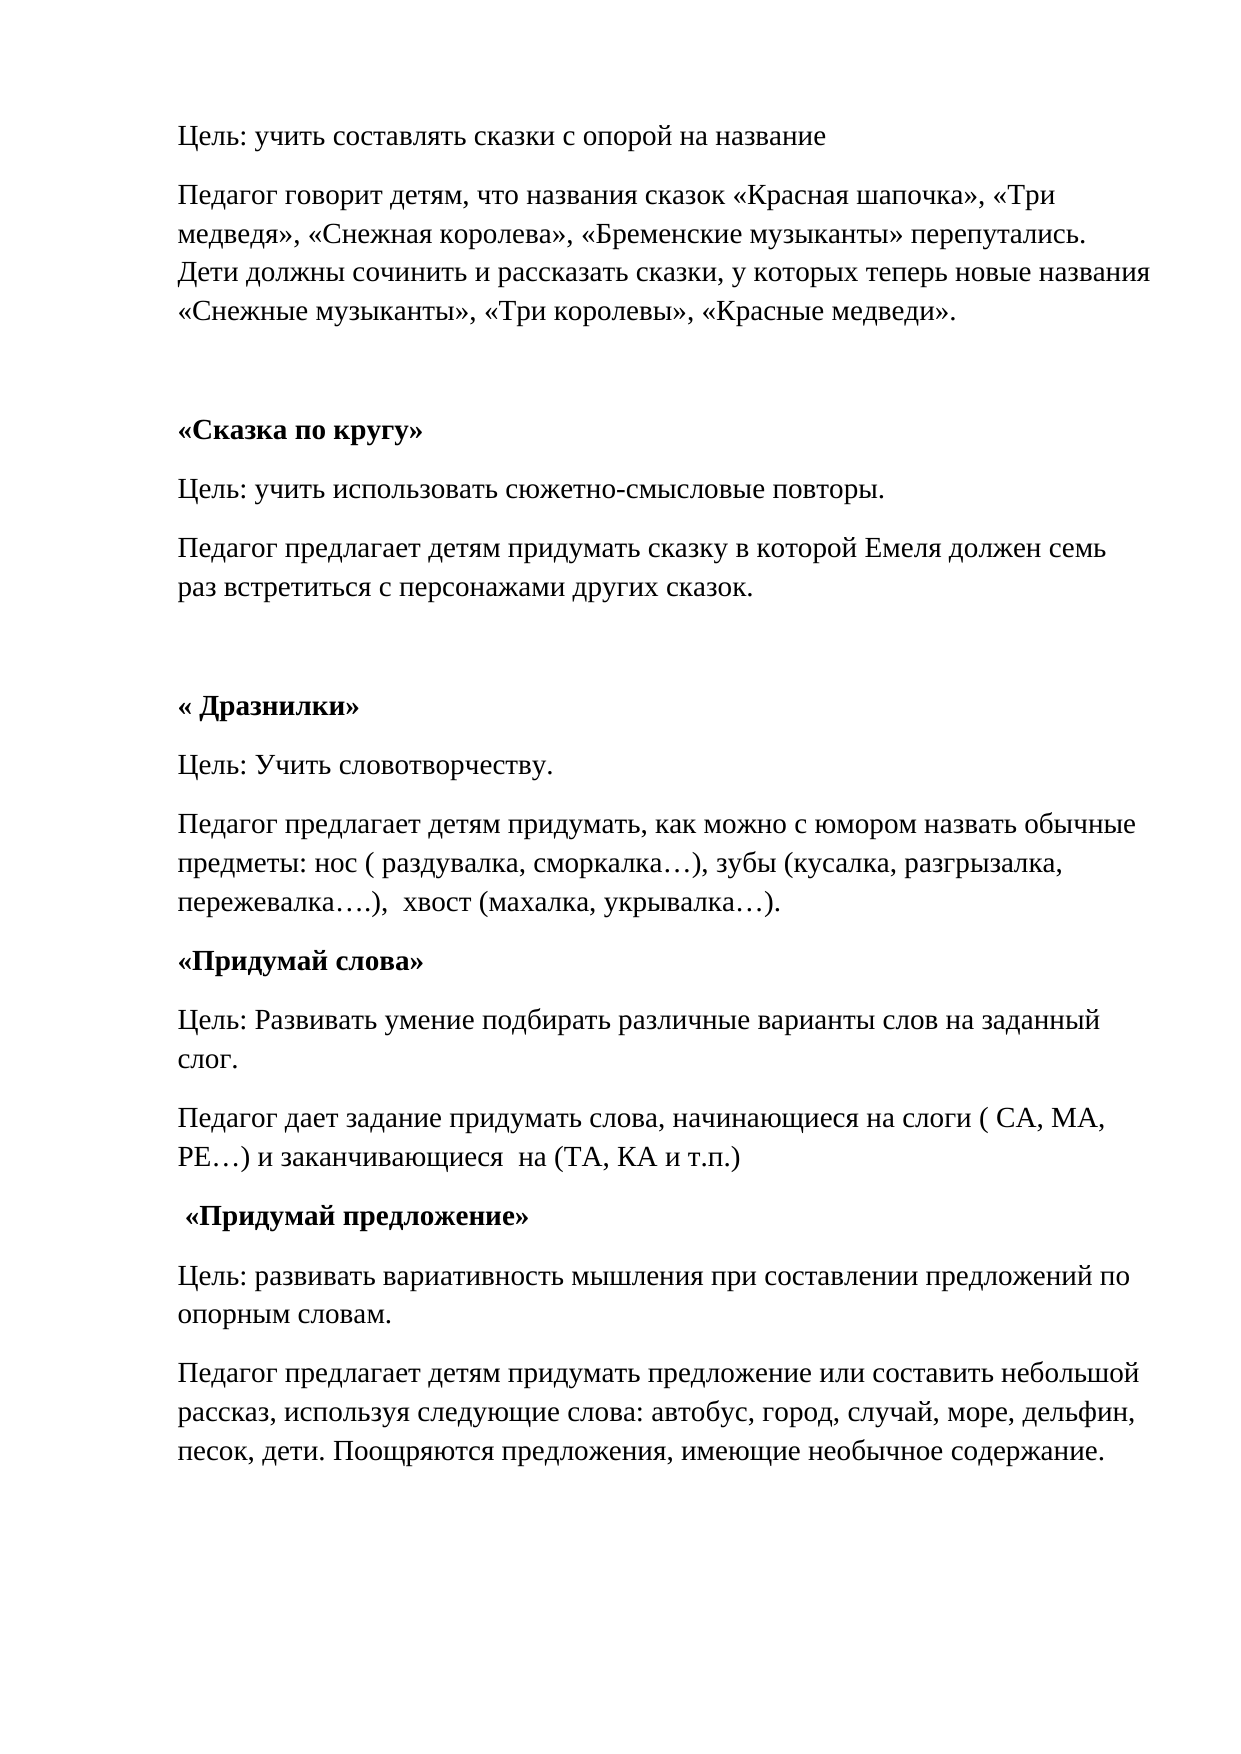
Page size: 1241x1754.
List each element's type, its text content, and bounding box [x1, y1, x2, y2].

text Цель: развивать вариативность мышления при составлении предложений по опорным словам. [177, 1258, 1152, 1330]
text Цель: учить составлять сказки с опорой на название [177, 118, 1152, 152]
text Педагог предлагает детям придумать сказку в которой Емеля должен семь раз встретиться с персонажами других сказок. [177, 531, 1152, 603]
text « Дразнилки» [177, 688, 1152, 721]
text Цель: Развивать умение подбирать различные варианты слов на заданный слог. [177, 1002, 1152, 1074]
text «Сказка по кругу» [177, 412, 1152, 445]
text Цель: Учить словотворчеству. [177, 747, 1152, 781]
text Цель: учить использовать сюжетно-смысловые повторы. [177, 471, 1152, 505]
text «Придумай предложение» [177, 1198, 1152, 1232]
text «Придумай слова» [177, 943, 1152, 977]
text Педагог дает задание придумать слова, начинающиеся на слоги ( СА, МА, РЕ…) и заканчивающиеся на (ТА, КА и т.п.) [177, 1100, 1152, 1172]
text Педагог предлагает детям придумать предложение или составить небольшой рассказ, используя следующие слова: автобус, город, случай, море, дельфин, песок, дети. Поощряются предложения, имеющие необычное содержание. [177, 1356, 1152, 1466]
text Педагог говорит детям, что названия сказок «Красная шапочка», «Три медведя», «Снежная королева», «Бременские музыканты» перепутались. Дети должны сочинить и рассказать сказки, у которых теперь новые названия «Снежные музыканты», «Три королевы», «Красные медведи». [177, 177, 1152, 327]
text Педагог предлагает детям придумать, как можно с юмором назвать обычные предметы: нос ( раздувалка, сморкалка…), зубы (кусалка, разгрызалка, пережевалка….), хвост (махалка, укрывалка…). [177, 807, 1152, 917]
